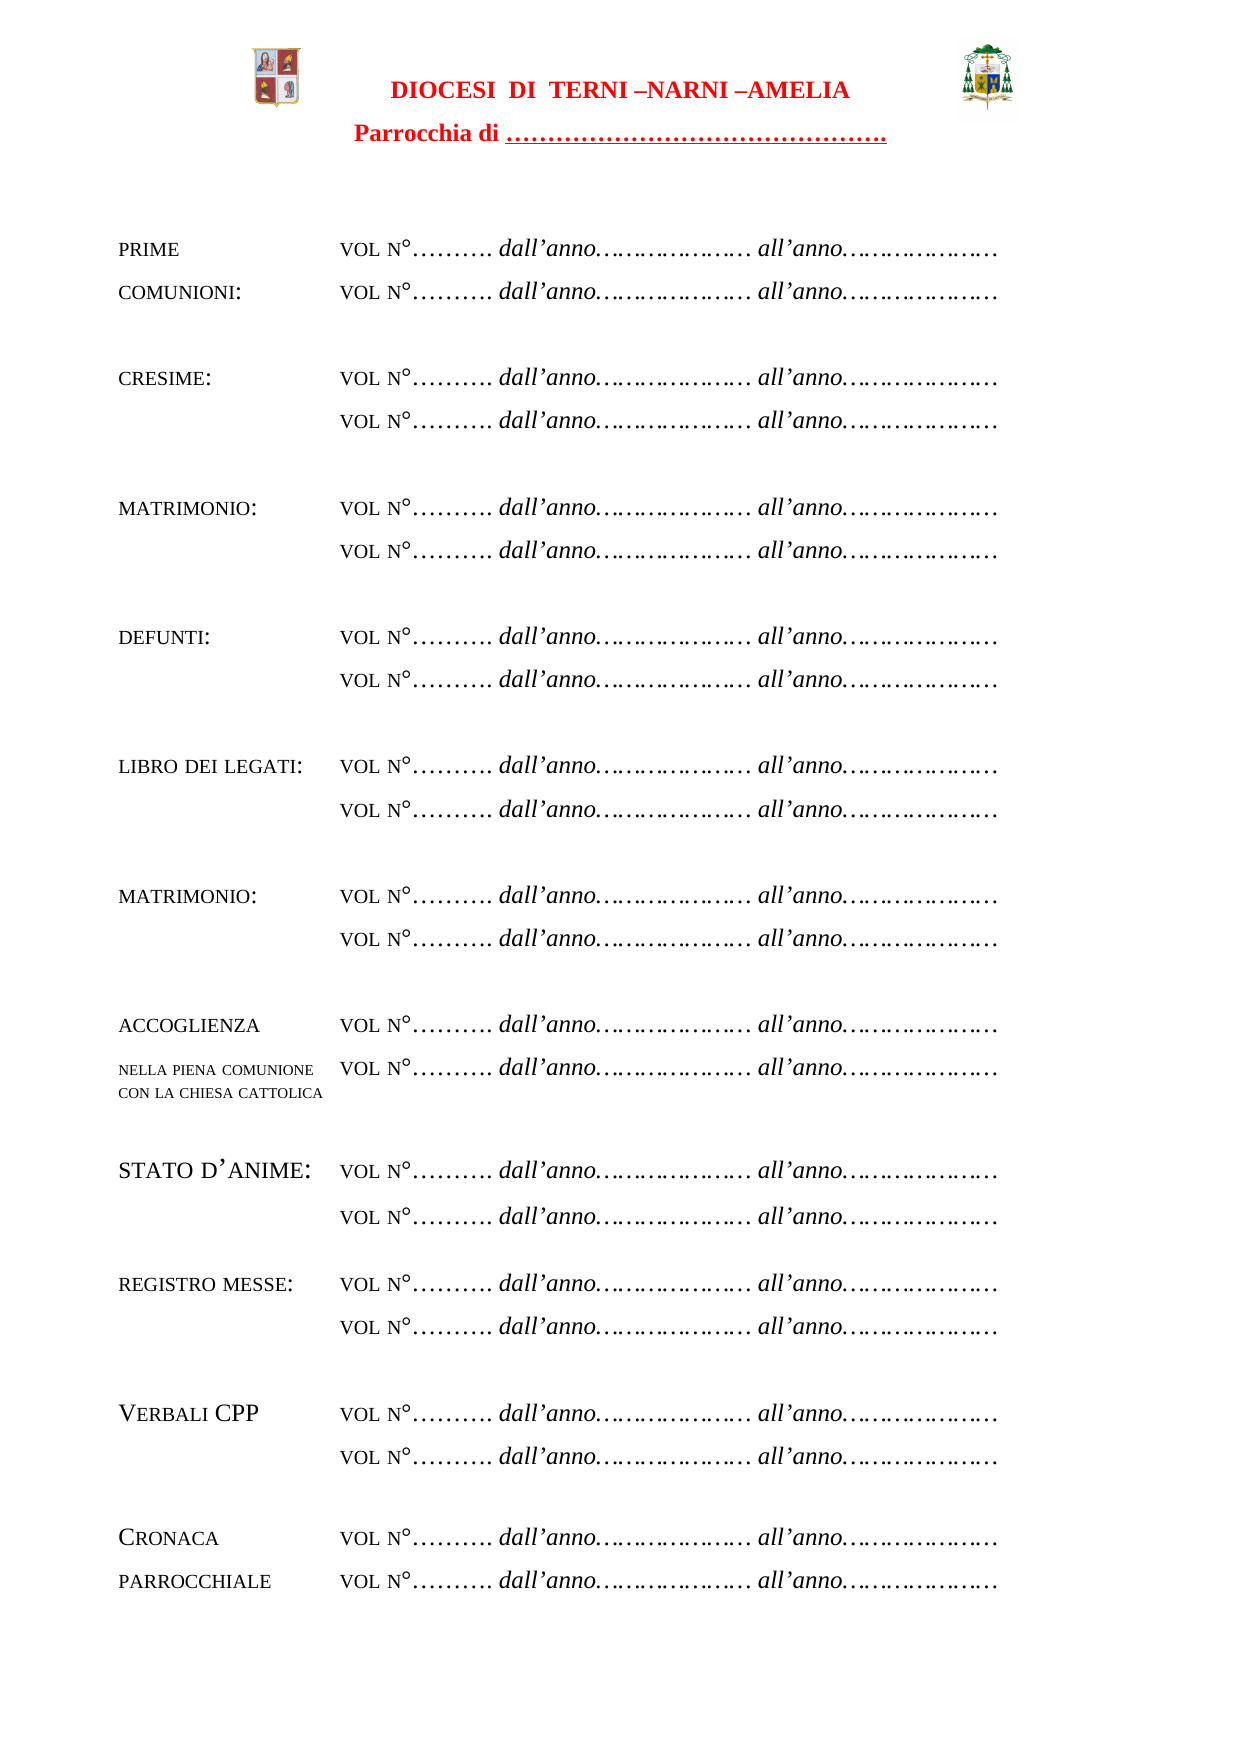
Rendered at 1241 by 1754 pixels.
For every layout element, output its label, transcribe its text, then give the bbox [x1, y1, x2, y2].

text vol n°………. dall’anno………………… all’anno………………… [287, 923, 1122, 952]
text stato d’anime: vol n°………. dall’anno………………… all’anno………………… [118, 1151, 1122, 1184]
text vol n°………. dall’anno………………… all’anno………………… [287, 664, 1122, 693]
text vol n°………. dall’anno………………… all’anno………………… [287, 1201, 1122, 1230]
text matrimonio: vol n°………. dall’anno………………… all’anno………………… [118, 492, 1122, 521]
text cresime: vol n°………. dall’anno………………… all’anno………………… [118, 362, 1122, 391]
text defunti: vol n°………. dall’anno………………… all’anno………………… [118, 621, 1122, 650]
text accoglienza vol n°………. dall’anno………………… all’anno………………… [118, 1009, 1122, 1038]
text con la chiesa cattolica [118, 1081, 1122, 1103]
text comunioni: vol n°………. dall’anno………………… all’anno………………… [118, 276, 1122, 305]
text nella piena comunione vol n°………. dall’anno………………… all’anno………………… [118, 1052, 1122, 1081]
text Cronaca vol n°………. dall’anno………………… all’anno………………… [118, 1522, 1122, 1551]
picture [956, 37, 1019, 124]
text libro dei legati: vol n°………. dall’anno………………… all’anno………………… [118, 751, 1122, 779]
text prime vol n°………. dall’anno………………… all’anno………………… [118, 233, 1122, 262]
text vol n°………. dall’anno………………… all’anno………………… [118, 1441, 1122, 1469]
picture [251, 48, 302, 108]
text registro messe: vol n°………. dall’anno………………… all’anno………………… [118, 1268, 1122, 1297]
text vol n°………. dall’anno………………… all’anno………………… [287, 794, 1122, 822]
text parrocchiale vol n°………. dall’anno………………… all’anno………………… [118, 1565, 1122, 1594]
text Verbali CPP vol n°………. dall’anno………………… all’anno………………… [118, 1398, 1122, 1426]
text vol n°………. dall’anno………………… all’anno………………… [287, 1311, 1122, 1340]
text vol n°………. dall’anno………………… all’anno………………… [287, 535, 1122, 564]
text matrimonio: vol n°………. dall’anno………………… all’anno………………… [118, 880, 1122, 909]
text vol n°………. dall’anno………………… all’anno………………… [287, 406, 1122, 434]
